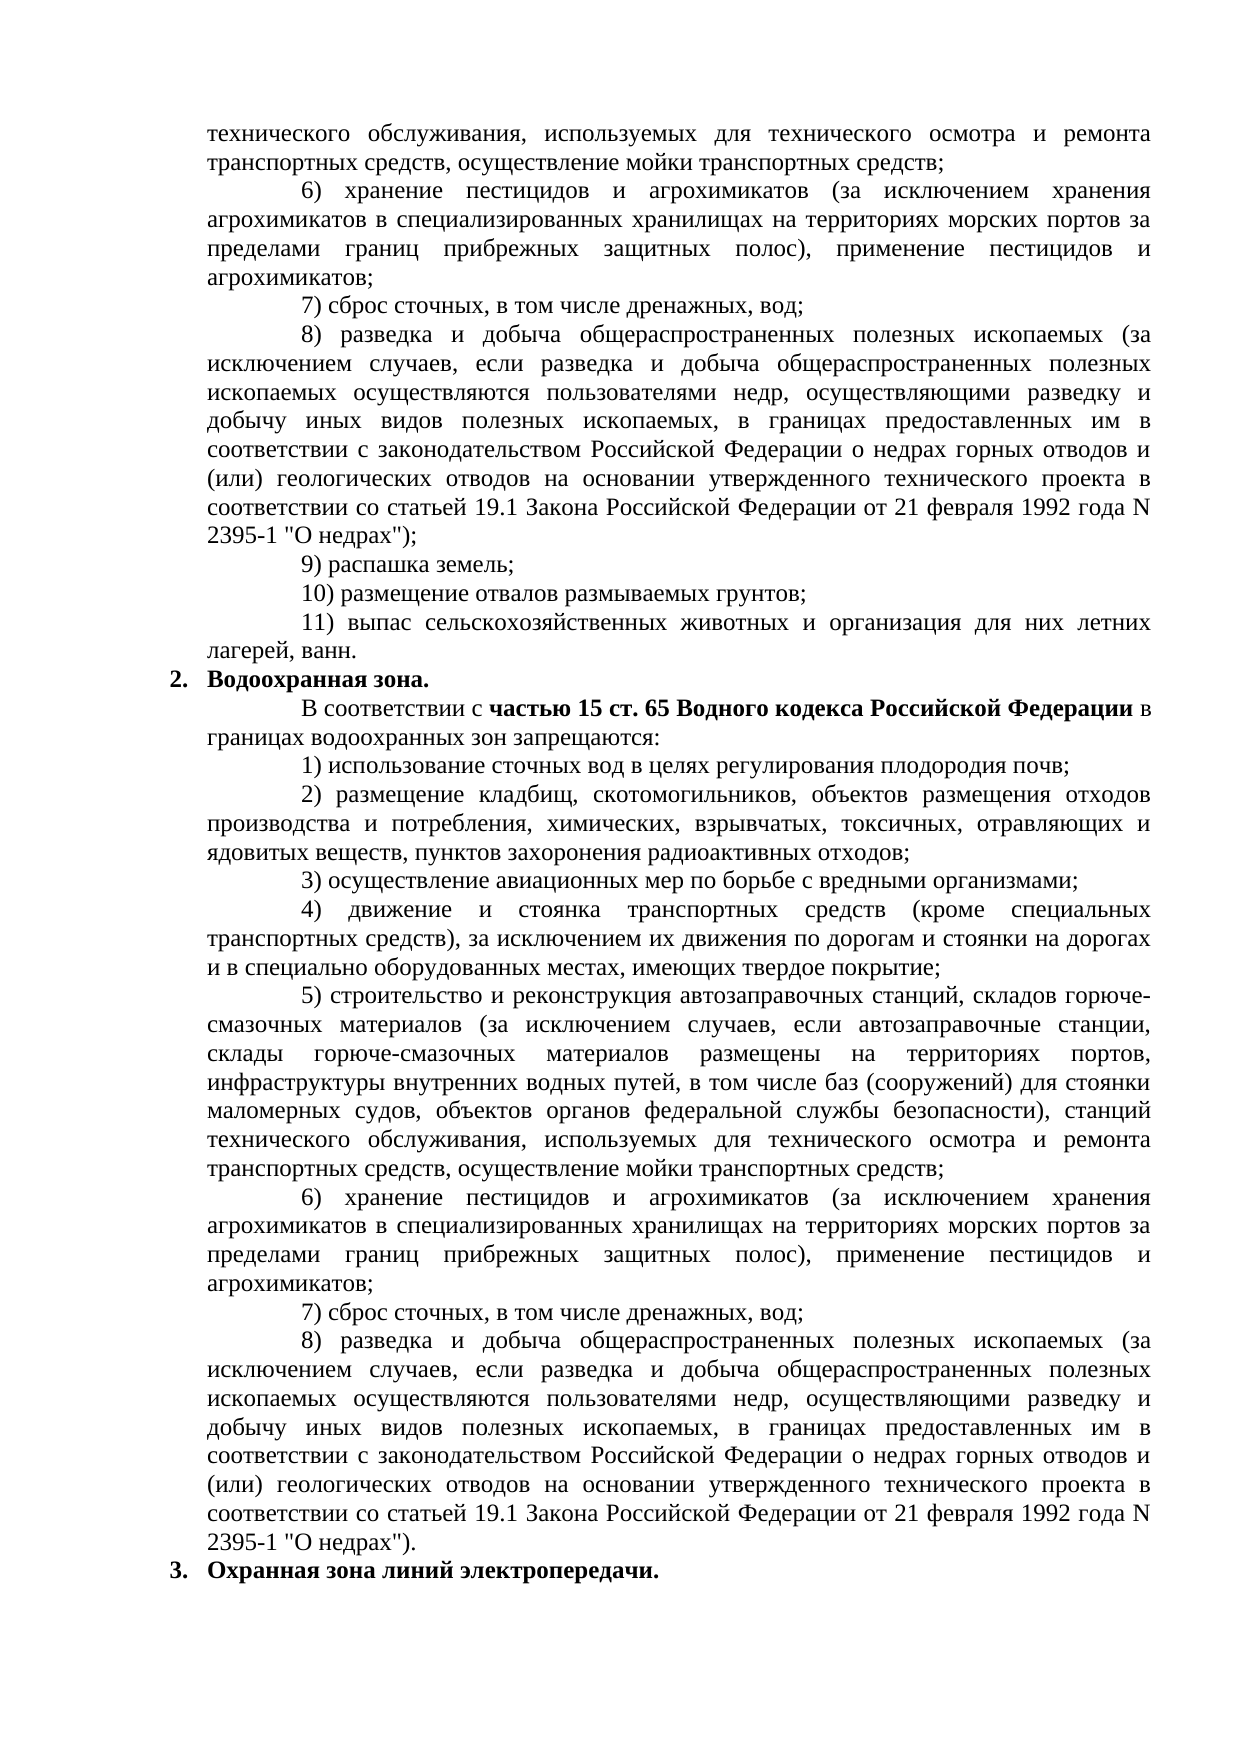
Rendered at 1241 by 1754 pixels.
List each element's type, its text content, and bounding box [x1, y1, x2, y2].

text 2) размещение кладбищ, скотомогильников, объектов размещения отходов производства и потребления, химических, взрывчатых, токсичных, отравляющих и ядовитых веществ, пунктов захоронения радиоактивных отходов; [207, 779, 1152, 866]
text 1) использование сточных вод в целях регулирования плодородия почв; [207, 751, 1152, 779]
text 11) выпас сельскохозяйственных животных и организация для них летних лагерей, ванн. [207, 607, 1152, 664]
text 6) хранение пестицидов и агрохимикатов (за исключением хранения агрохимикатов в специализированных хранилищах на территориях морских портов за пределами границ прибрежных защитных полос), применение пестицидов и агрохимикатов; [207, 1182, 1152, 1297]
text 6) хранение пестицидов и агрохимикатов (за исключением хранения агрохимикатов в специализированных хранилищах на территориях морских портов за пределами границ прибрежных защитных полос), применение пестицидов и агрохимикатов; [207, 176, 1152, 291]
list Охранная зона линий электропередачи. [169, 1556, 1152, 1584]
text 9) распашка земель; [207, 549, 1152, 578]
text В соответствии с частью 15 ст. 65 Водного кодекса Российской Федерации в границах водоохранных зон запрещаются: [207, 693, 1152, 751]
text 4) движение и стоянка транспортных средств (кроме специальных транспортных средств), за исключением их движения по дорогам и стоянки на дорогах и в специально оборудованных местах, имеющих твердое покрытие; [207, 894, 1152, 981]
text 7) сброс сточных, в том числе дренажных, вод; [207, 291, 1152, 319]
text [207, 118, 1152, 176]
list Водоохранная зона. [169, 664, 1152, 693]
text 8) разведка и добыча общераспространенных полезных ископаемых (за исключением случаев, если разведка и добыча общераспространенных полезных ископаемых осуществляются пользователями недр, осуществляющими разведку и добычу иных видов полезных ископаемых, в границах предоставленных им в соответствии с законодательством Российской Федерации о недрах горных отводов и (или) геологических отводов на основании утвержденного технического проекта в соответствии со статьей 19.1 Закона Российской Федерации от 21 февраля 1992 года N 2395-1 "О недрах"). [207, 1326, 1152, 1556]
text 8) разведка и добыча общераспространенных полезных ископаемых (за исключением случаев, если разведка и добыча общераспространенных полезных ископаемых осуществляются пользователями недр, осуществляющими разведку и добычу иных видов полезных ископаемых, в границах предоставленных им в соответствии с законодательством Российской Федерации о недрах горных отводов и (или) геологических отводов на основании утвержденного технического проекта в соответствии со статьей 19.1 Закона Российской Федерации от 21 февраля 1992 года N 2395-1 "О недрах"); [207, 319, 1152, 549]
text 3) осуществление авиационных мер по борьбе с вредными организмами; [207, 866, 1152, 894]
text 7) сброс сточных, в том числе дренажных, вод; [207, 1297, 1152, 1326]
text 10) размещение отвалов размываемых грунтов; [207, 578, 1152, 607]
